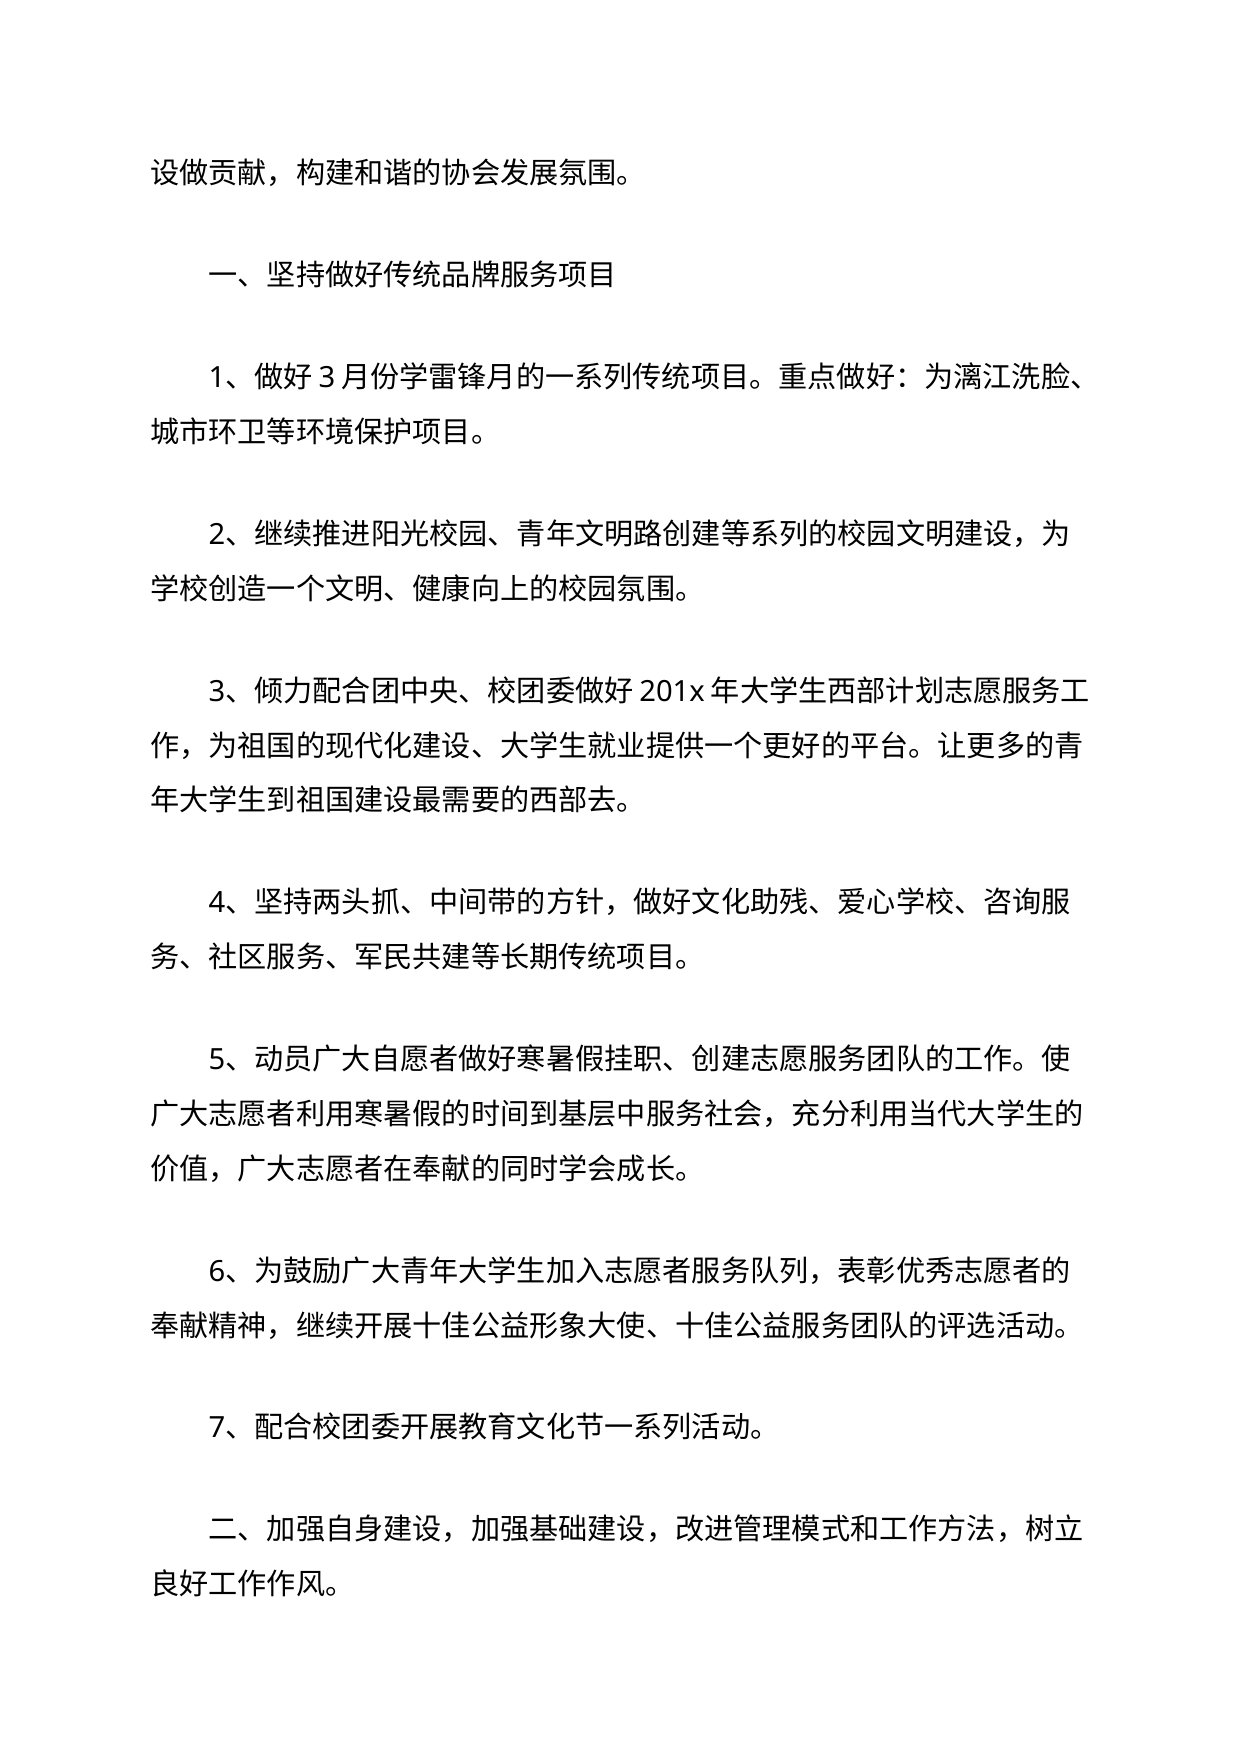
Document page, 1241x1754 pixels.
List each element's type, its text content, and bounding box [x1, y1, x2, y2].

text 7、配合校团委开展教育文化节一系列活动。 [150, 1404, 1090, 1446]
text 1、做好3月份学雷锋月的一系列传统项目。重点做好：为漓江洗脸、城市环卫等环境保护项目。 [150, 353, 1090, 451]
text 4、坚持两头抓、中间带的方针，做好文化助残、爱心学校、咨询服务、社区服务、军民共建等长期传统项目。 [150, 879, 1090, 976]
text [150, 150, 1090, 192]
text 2、继续推进阳光校园、青年文明路创建等系列的校园文明建设，为学校创造一个文明、健康向上的校园氛围。 [150, 510, 1090, 608]
text 二、加强自身建设，加强基础建设，改进管理模式和工作方法，树立良好工作作风。 [150, 1506, 1090, 1603]
text 5、动员广大自愿者做好寒暑假挂职、创建志愿服务团队的工作。使广大志愿者利用寒暑假的时间到基层中服务社会，充分利用当代大学生的价值，广大志愿者在奉献的同时学会成长。 [150, 1036, 1090, 1188]
text 3、倾力配合团中央、校团委做好201x年大学生西部计划志愿服务工作，为祖国的现代化建设、大学生就业提供一个更好的平台。让更多的青年大学生到祖国建设最需要的西部去。 [150, 667, 1090, 819]
text 6、为鼓励广大青年大学生加入志愿者服务队列，表彰优秀志愿者的奉献精神，继续开展十佳公益形象大使、十佳公益服务团队的评选活动。 [150, 1247, 1090, 1344]
text 一、坚持做好传统品牌服务项目 [150, 252, 1090, 294]
